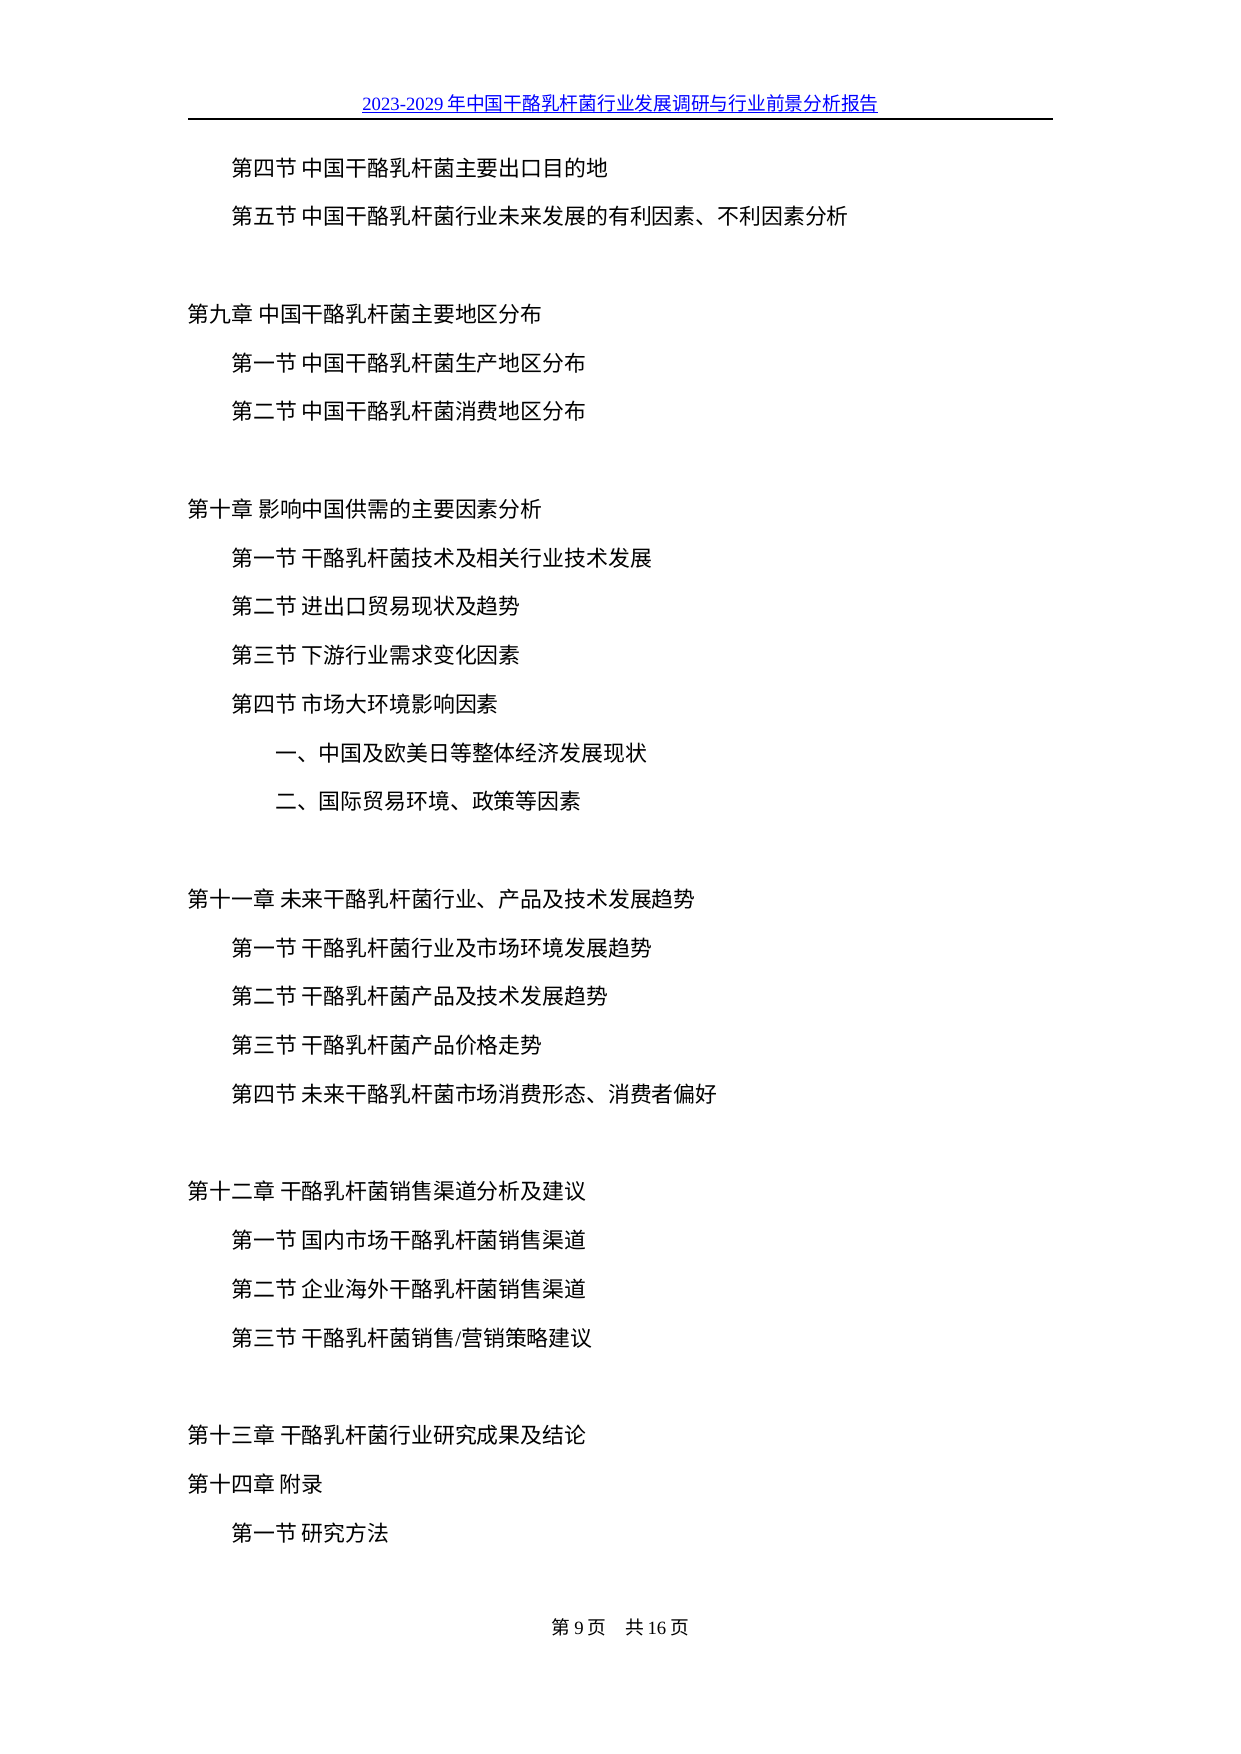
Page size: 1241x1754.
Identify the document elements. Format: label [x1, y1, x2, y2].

text [187, 150, 1053, 1548]
